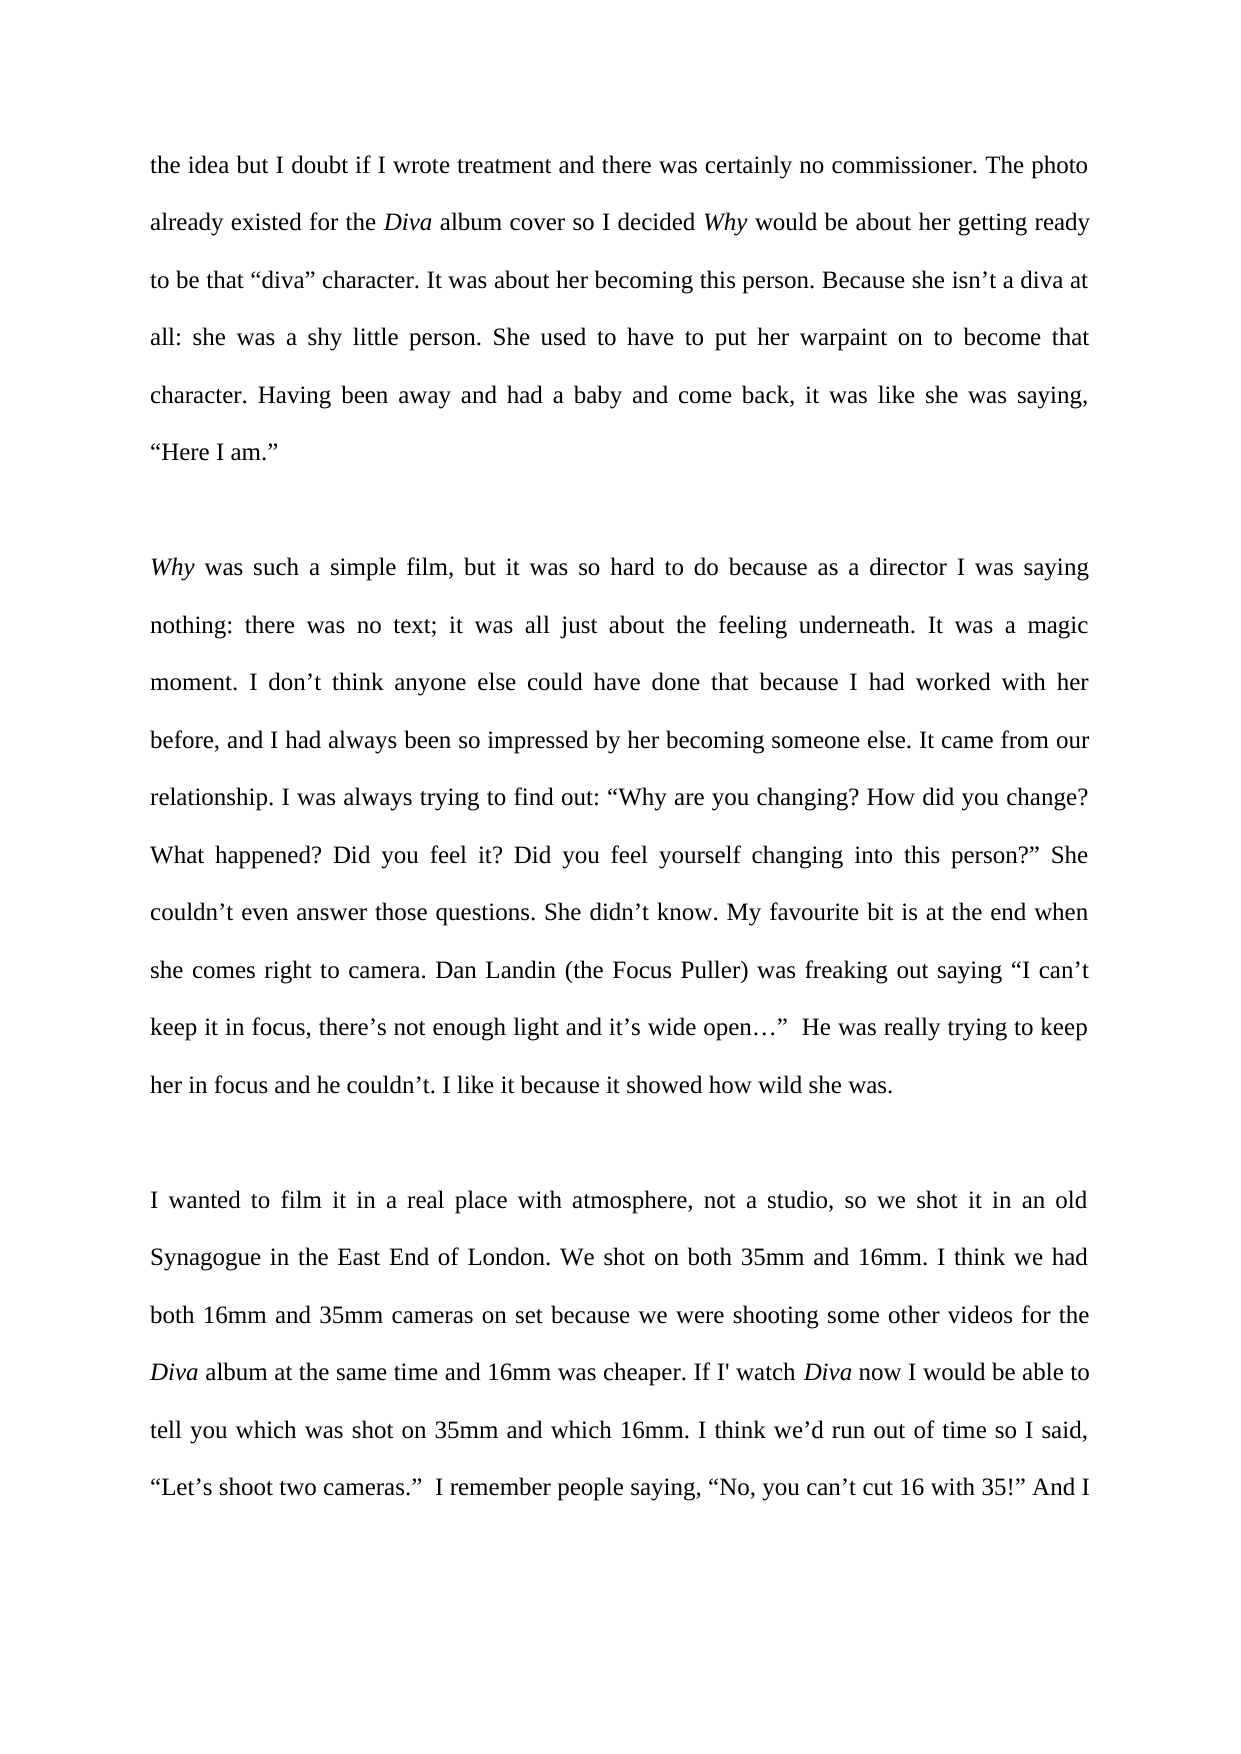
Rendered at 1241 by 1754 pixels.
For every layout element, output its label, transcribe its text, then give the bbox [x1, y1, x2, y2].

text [150, 150, 1090, 466]
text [150, 1185, 1090, 1501]
text Why was such a simple film, but it was so hard to do because as a director I was saying nothing: there was no text; it was all just about the feeling underneath. It was a magic moment. I don’t think anyone else could have done that because I had worked with her before, and I had always been so impressed by her becoming someone else. It came from our relationship. I was always trying to find out: “Why are you changing? How did you change? What happened? Did you feel it? Did you feel yourself changing into this person?” She couldn’t even answer those questions. She didn’t know. My favourite bit is at the end when she comes right to camera. Dan Landin (the Focus Puller) was freaking out saying “I can’t keep it in focus, there’s not enough light and it’s wide open…” He was really trying to keep her in focus and he couldn’t. I like it because it showed how wild she was. [150, 552, 1090, 1099]
